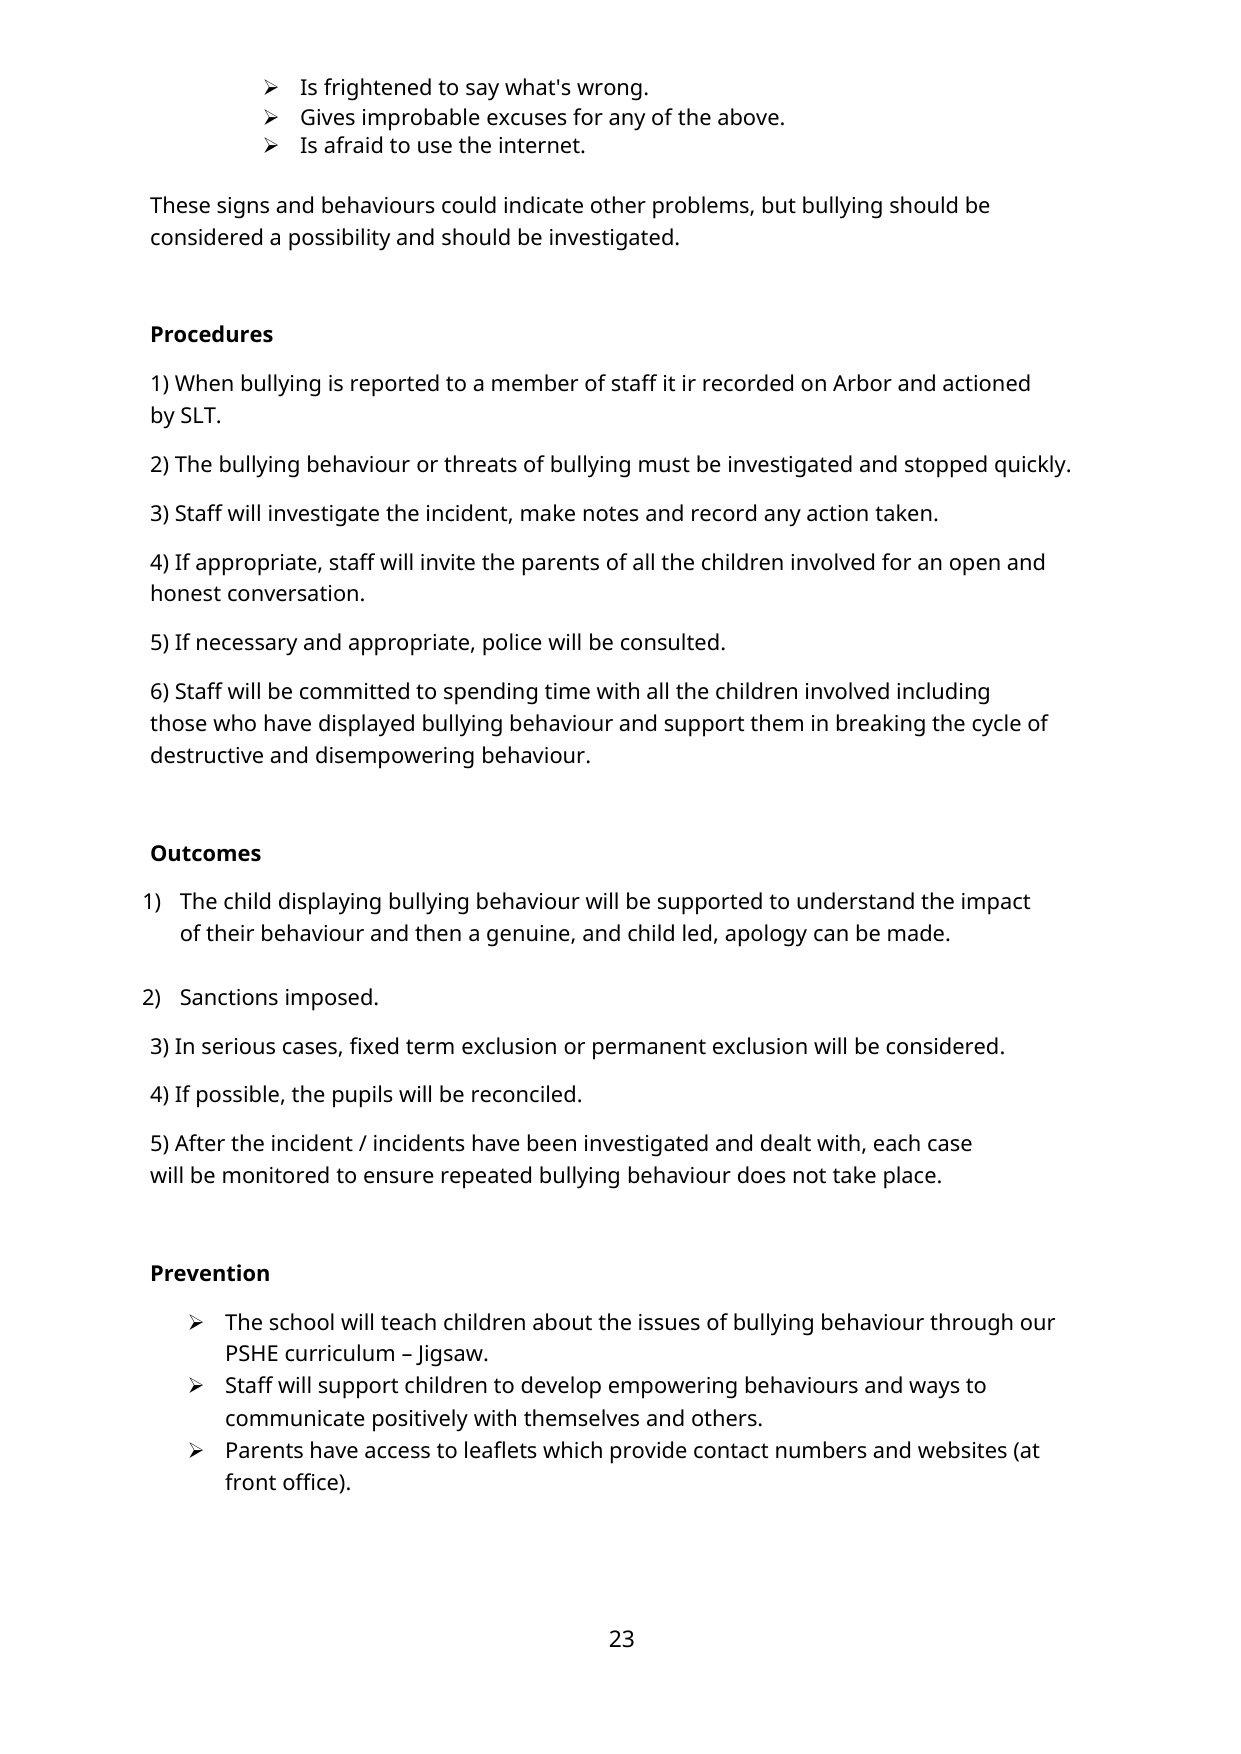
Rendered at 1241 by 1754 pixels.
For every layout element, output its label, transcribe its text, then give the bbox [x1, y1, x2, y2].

list If appropriate, staff will invite the parents of all the children involved for an open and honest conversation. [150, 547, 1064, 608]
list If possible, the pupils will be reconciled. [150, 1079, 1128, 1109]
list Staff will support children to develop empowering behaviours and ways to communicate positively with themselves and others. [187, 1371, 1078, 1432]
list Parents have access to leaflets which provide contact numbers and websites (at front office). [187, 1435, 1041, 1497]
subtitle Procedures [150, 319, 1128, 349]
list In serious cases, fixed term exclusion or permanent exclusion will be considered. [150, 1031, 1128, 1061]
list Staff will investigate the incident, make notes and record any action taken. [150, 498, 1128, 527]
list Is frightened to say what's wrong. [262, 72, 1128, 101]
text These signs and behaviours could indicate other problems, but bullying should be considered a possibility and should be investigated. [150, 190, 1070, 252]
list Gives improbable excuses for any of the above. [262, 102, 1128, 131]
list If necessary and appropriate, police will be consulted. [150, 627, 1128, 657]
list The school will teach children about the issues of bullying behaviour through our PSHE curriculum – Jigsaw. [187, 1307, 1062, 1368]
subtitle Prevention [150, 1258, 1128, 1288]
list The child displaying bullying behaviour will be supported to understand the impact of their behaviour and then a genuine, and child led, apology can be made. [142, 886, 1057, 948]
list Is afraid to use the internet. [262, 131, 1128, 160]
list The bullying behaviour or threats of bullying must be investigated and stopped quickly. [150, 449, 1128, 479]
subtitle Outcomes [150, 838, 1128, 867]
list Staff will be committed to spending time with all the children involved including those who have displayed bullying behaviour and support them in breaking the cycle of destructive and disempowering behaviour. [150, 676, 1052, 769]
list After the incident / incidents have been investigated and dealt with, each case will be monitored to ensure repeated bullying behaviour does not take place. [150, 1128, 993, 1190]
list Sanctions imposed. [142, 982, 1128, 1012]
list When bullying is reported to a member of staff it ir recorded on Arbor and actioned by SLT. [150, 368, 1039, 430]
